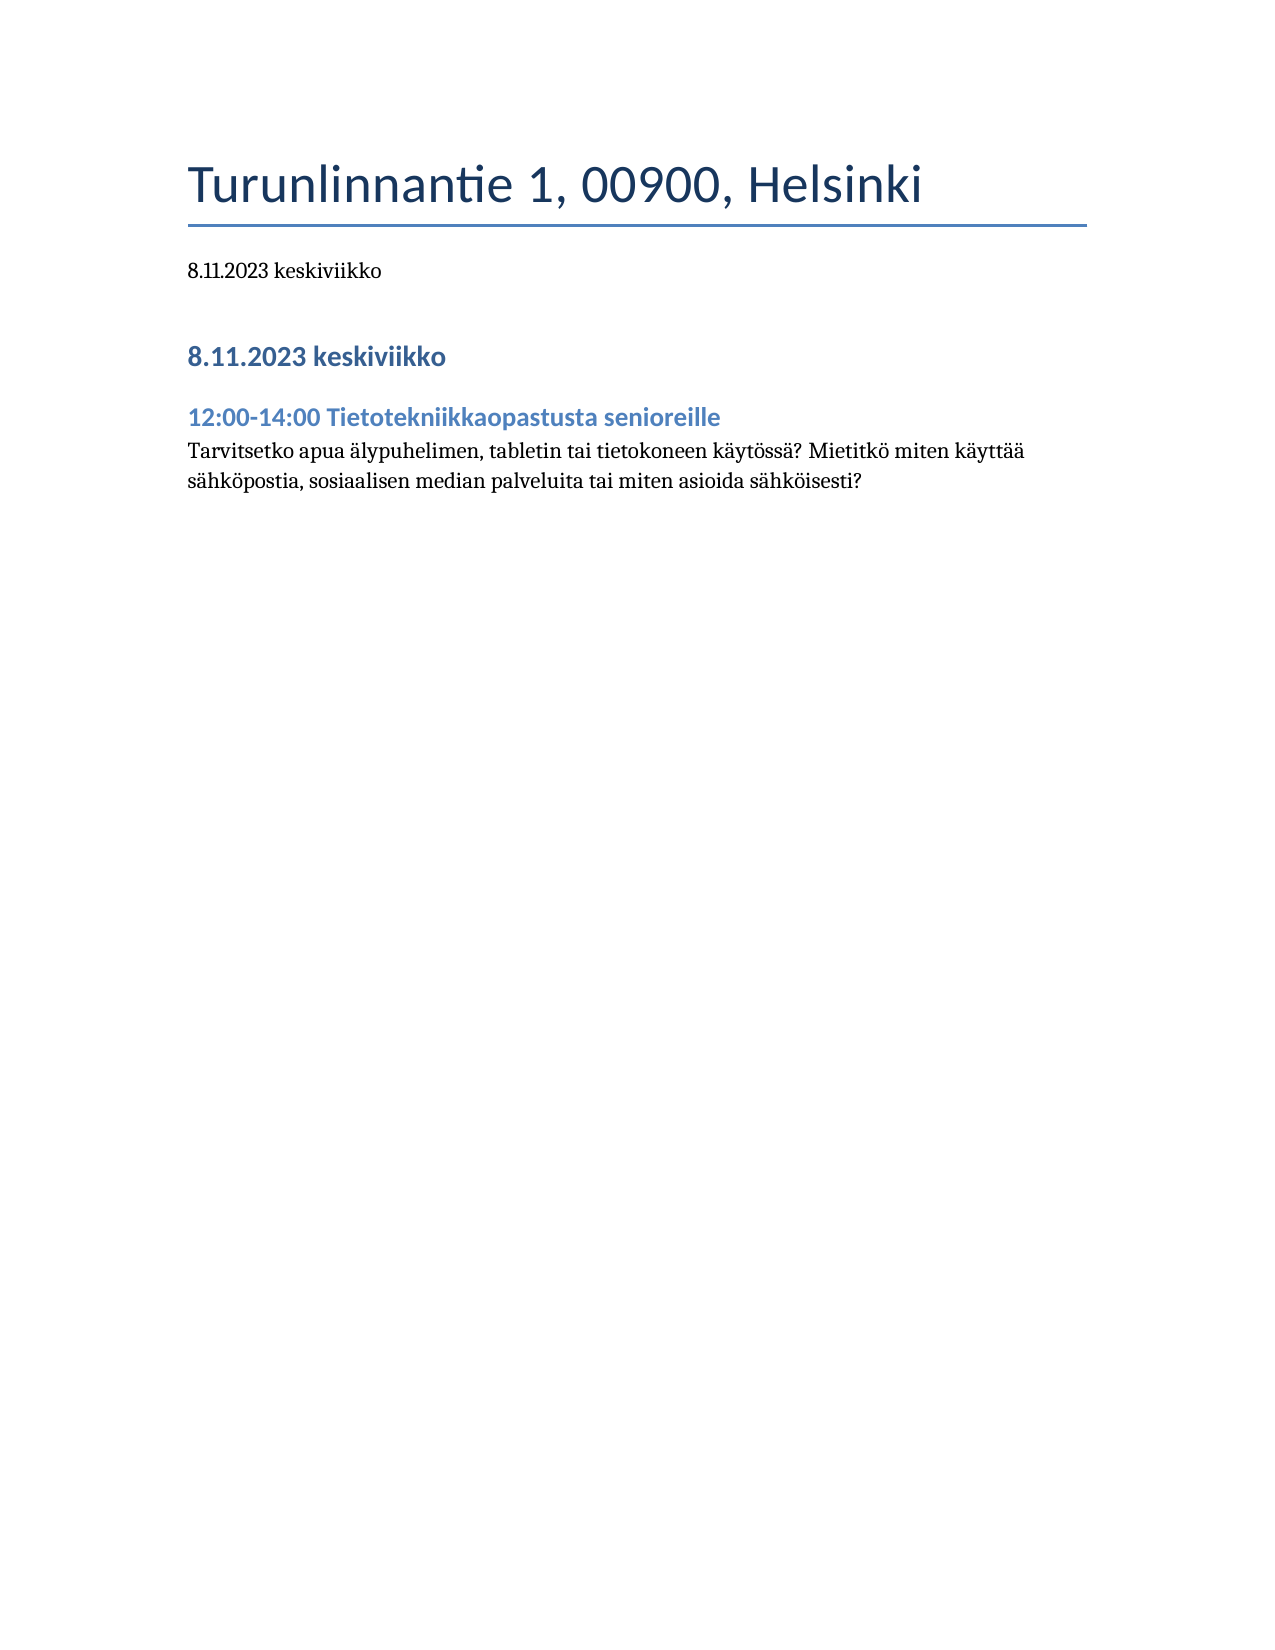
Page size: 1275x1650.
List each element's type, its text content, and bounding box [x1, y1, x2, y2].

title Turunlinnantie 1, 00900, Helsinki [187, 150, 1087, 227]
subtitle 8.11.2023 keskiviikko [187, 338, 1087, 374]
text 8.11.2023 keskiviikko [187, 258, 1087, 284]
subtitle 12:00-14:00 Tietotekniikkaopastusta senioreille [187, 400, 1087, 433]
text Tarvitsetko apua älypuhelimen, tabletin tai tietokoneen käytössä? Mietitkö miten käyttää sähköpostia, sosiaalisen median palveluita tai miten asioida sähköisesti? [187, 438, 1087, 494]
